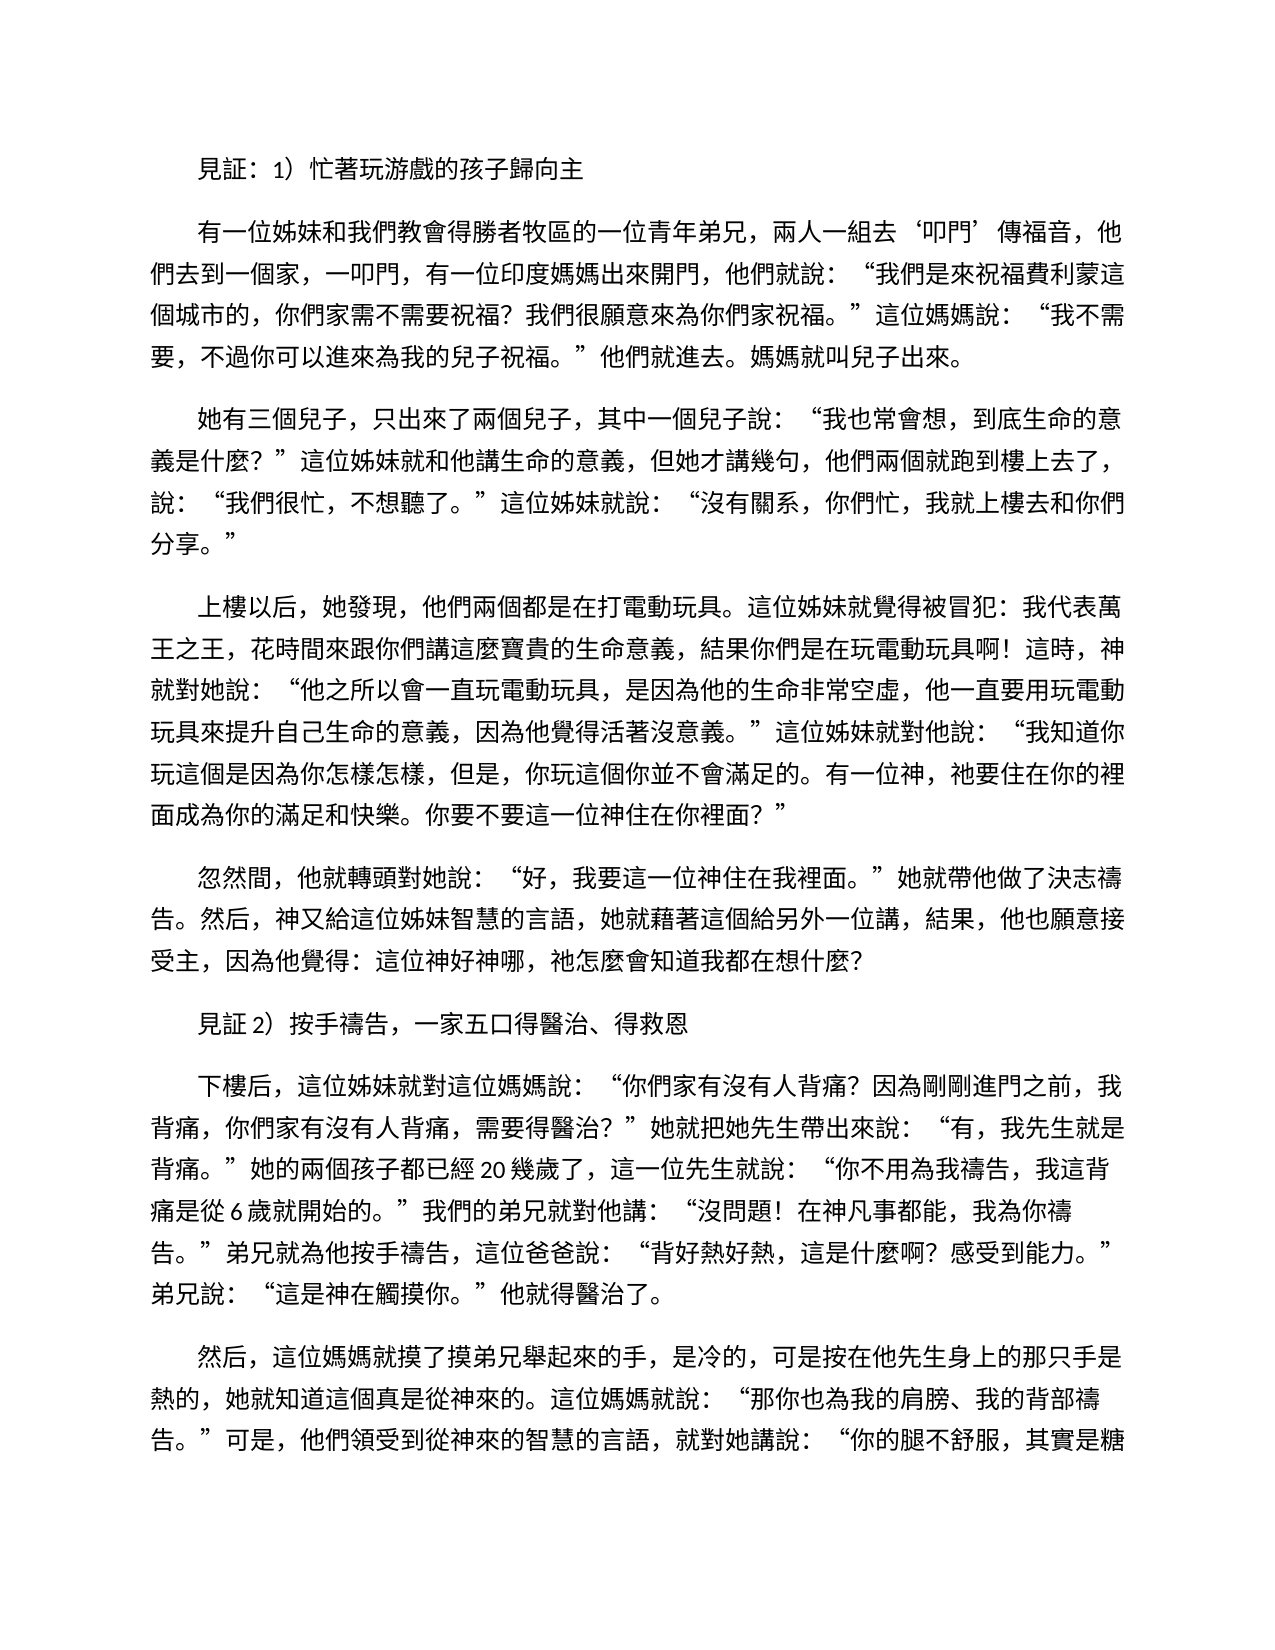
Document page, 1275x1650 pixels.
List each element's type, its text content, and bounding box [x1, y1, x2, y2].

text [150, 1337, 1125, 1457]
text 見証：1）忙著玩游戲的孩子歸向主 [150, 150, 1125, 186]
text 上樓以后，她發現，他們兩個都是在打電動玩具。這位姊妹就覺得被冒犯：我代表萬王之王，花時間來跟你們講這麼寶貴的生命意義，結果你們是在玩電動玩具啊！這時，神就對她說：“他之所以會一直玩電動玩具，是因為他的生命非常空虛，他一直要用玩電動玩具來提升自己生命的意義，因為他覺得活著沒意義。”這位姊妹就對他說：“我知道你玩這個是因為你怎樣怎樣，但是，你玩這個你並不會滿足的。有一位神，祂要住在你的裡面成為你的滿足和快樂。你要不要這一位神住在你裡面？” [150, 587, 1125, 832]
text 見証2）按手禱告，一家五口得醫治、得救恩 [150, 1004, 1125, 1040]
text 她有三個兒子，只出來了兩個兒子，其中一個兒子說：“我也常會想，到底生命的意義是什麼？”這位姊妹就和他講生命的意義，但她才講幾句，他們兩個就跑到樓上去了，說：“我們很忙，不想聽了。”這位姊妹就說：“沒有關系，你們忙，我就上樓去和你們分享。” [150, 400, 1125, 561]
text 忽然間，他就轉頭對她說：“好，我要這一位神住在我裡面。”她就帶他做了決志禱告。然后，神又給這位姊妹智慧的言語，她就藉著這個給另外一位講，結果，他也願意接受主，因為他覺得：這位神好神哪，祂怎麼會知道我都在想什麼？ [150, 858, 1125, 978]
text 下樓后，這位姊妹就對這位媽媽說：“你們家有沒有人背痛？因為剛剛進門之前，我背痛，你們家有沒有人背痛，需要得醫治？”她就把她先生帶出來說：“有，我先生就是背痛。”她的兩個孩子都已經20幾歲了，這一位先生就說：“你不用為我禱告，我這背痛是從6歲就開始的。”我們的弟兄就對他講：“沒問題！在神凡事都能，我為你禱告。”弟兄就為他按手禱告，這位爸爸說：“背好熱好熱，這是什麼啊？感受到能力。”弟兄說：“這是神在觸摸你。”他就得醫治了。 [150, 1067, 1125, 1311]
text 有一位姊妹和我們教會得勝者牧區的一位青年弟兄，兩人一組去‘叩門’傳福音，他們去到一個家，一叩門，有一位印度媽媽出來開門，他們就說：“我們是來祝福費利蒙這個城市的，你們家需不需要祝福？我們很願意來為你們家祝福。”這位媽媽說：“我不需要，不過你可以進來為我的兒子祝福。”他們就進去。媽媽就叫兒子出來。 [150, 212, 1125, 374]
